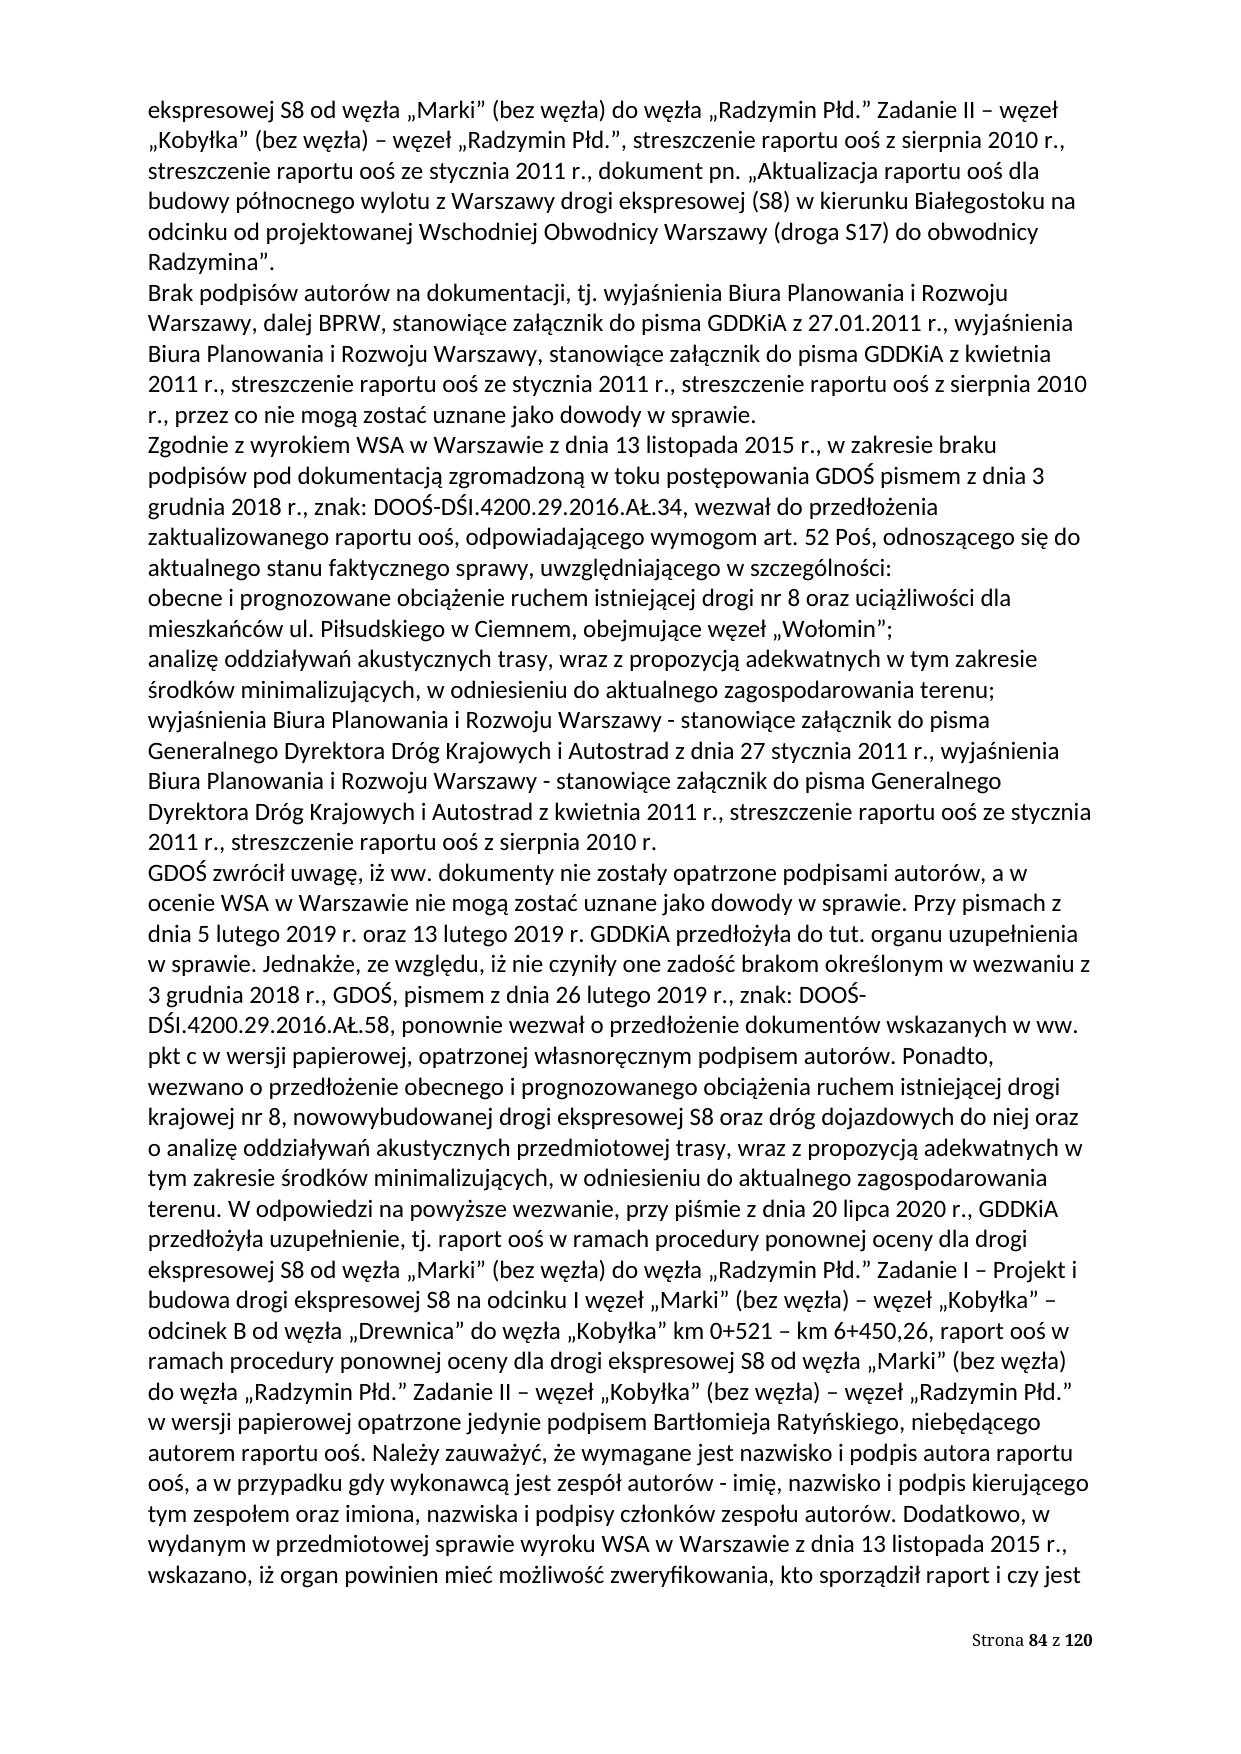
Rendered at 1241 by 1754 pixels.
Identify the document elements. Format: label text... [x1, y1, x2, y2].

text Zgodnie z wyrokiem WSA w Warszawie z dnia 13 listopada 2015 r., w zakresie braku podpisów pod dokumentacją zgromadzoną w toku postępowania GDOŚ pismem z dnia 3 grudnia 2018 r., znak: DOOŚ-DŚI.4200.29.2016.AŁ.34, wezwał do przedłożenia zaktualizowanego raportu ooś, odpowiadającego wymogom art. 52 Poś, odnoszącego się do aktualnego stanu faktycznego sprawy, uwzględniającego w szczególności: [148, 430, 1092, 582]
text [148, 857, 1092, 1589]
text wyjaśnienia Biura Planowania i Rozwoju Warszawy - stanowiące załącznik do pisma Generalnego Dyrektora Dróg Krajowych i Autostrad z dnia 27 stycznia 2011 r., wyjaśnienia Biura Planowania i Rozwoju Warszawy - stanowiące załącznik do pisma Generalnego Dyrektora Dróg Krajowych i Autostrad z kwietnia 2011 r., streszczenie raportu ooś ze stycznia 2011 r., streszczenie raportu ooś z sierpnia 2010 r. [148, 704, 1092, 857]
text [148, 94, 1092, 277]
text analizę oddziaływań akustycznych trasy, wraz z propozycją adekwatnych w tym zakresie środków minimalizujących, w odniesieniu do aktualnego zagospodarowania terenu; [148, 643, 1092, 704]
text obecne i prognozowane obciążenie ruchem istniejącej drogi nr 8 oraz uciążliwości dla mieszkańców ul. Piłsudskiego w Ciemnem, obejmujące węzeł „Wołomin”; [148, 582, 1092, 643]
text Brak podpisów autorów na dokumentacji, tj. wyjaśnienia Biura Planowania i Rozwoju Warszawy, dalej BPRW, stanowiące załącznik do pisma GDDKiA z 27.01.2011 r., wyjaśnienia Biura Planowania i Rozwoju Warszawy, stanowiące załącznik do pisma GDDKiA z kwietnia 2011 r., streszczenie raportu ooś ze stycznia 2011 r., streszczenie raportu ooś z sierpnia 2010 r., przez co nie mogą zostać uznane jako dowody w sprawie. [148, 277, 1092, 430]
